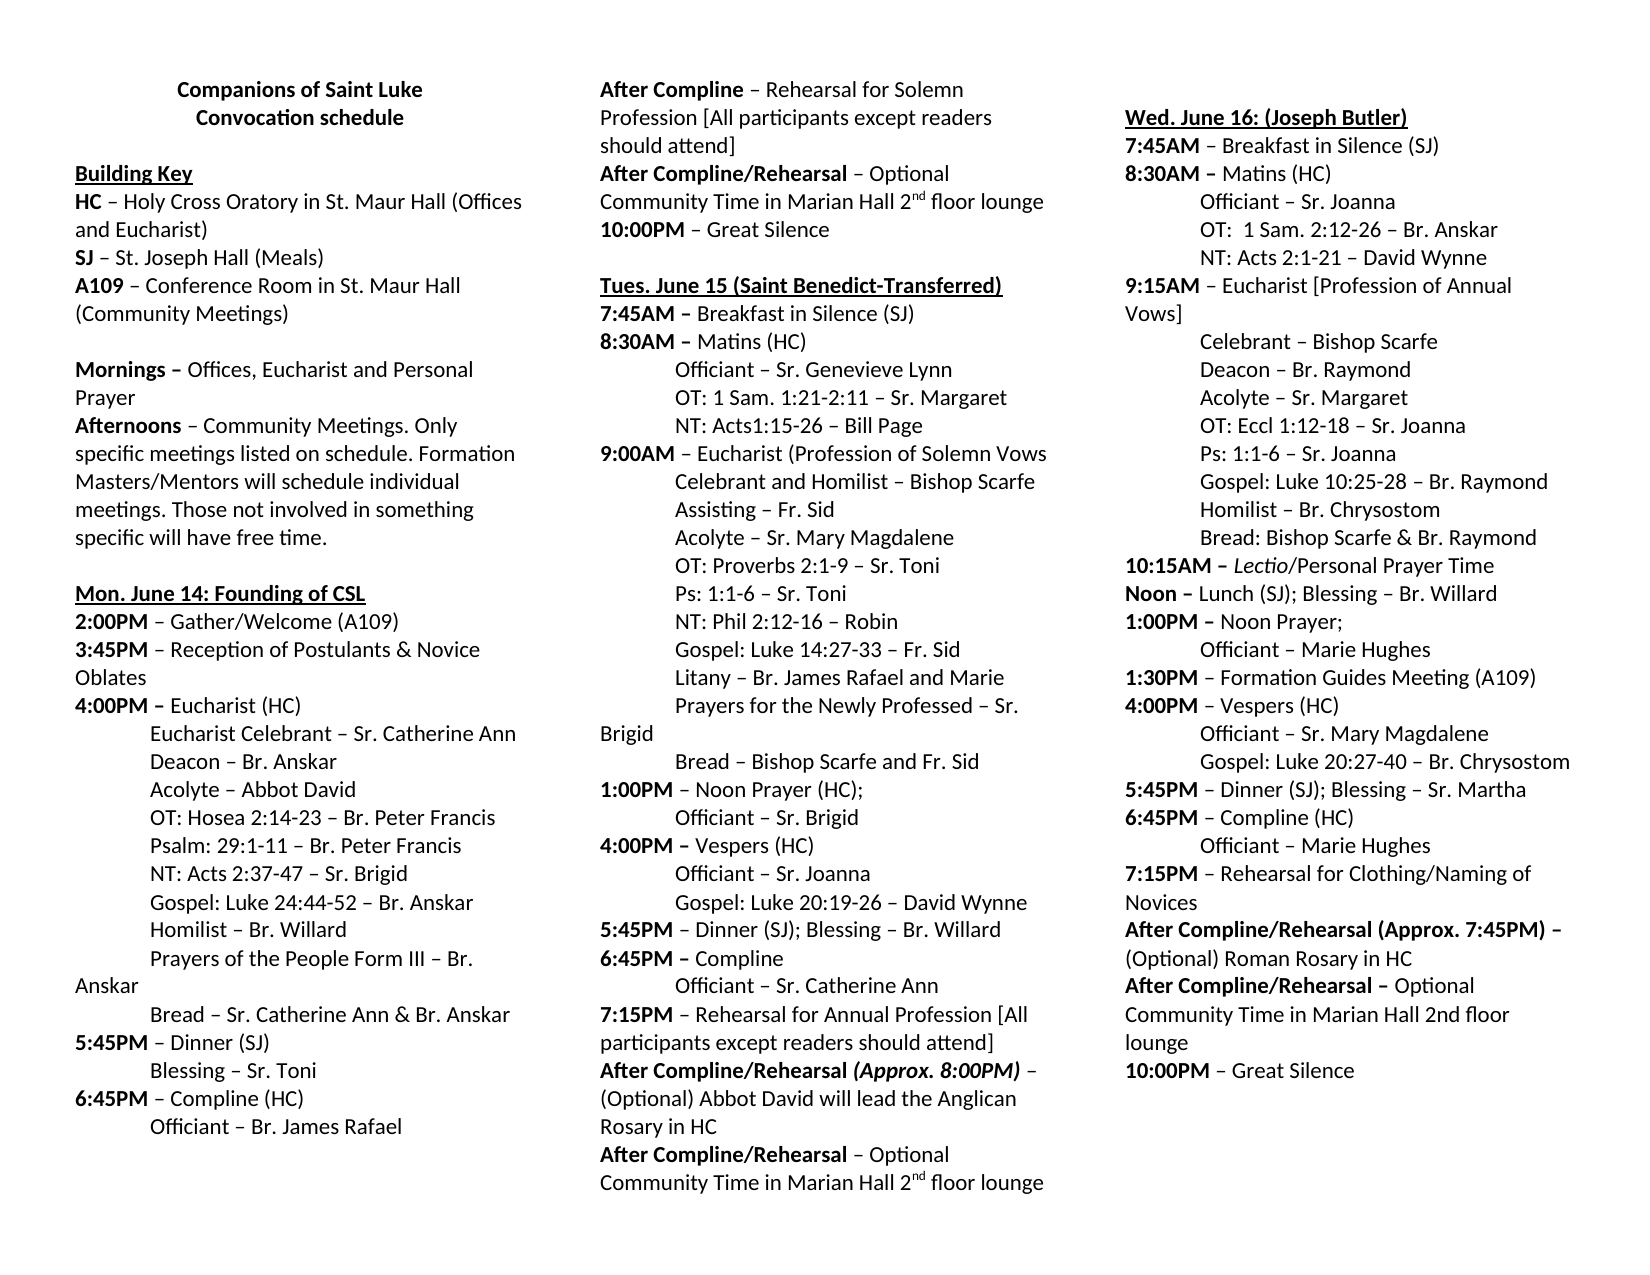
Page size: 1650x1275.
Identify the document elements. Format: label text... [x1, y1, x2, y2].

text 7:45AM – Breakfast in Silence (SJ) [600, 299, 1050, 327]
text After Compline/Rehearsal – Optional Community Time in Marian Hall 2nd floor lounge [600, 1140, 1050, 1196]
text 7:15PM – Rehearsal for Annual Profession [All participants except readers should attend] [600, 1000, 1050, 1056]
text Deacon – Br. Anskar [75, 747, 525, 776]
text Convocation schedule [75, 103, 525, 131]
text 5:45PM – Dinner (SJ); Blessing – Br. Willard [600, 916, 1050, 944]
text Tues. June 15 (Saint Benedict-Transferred) [600, 271, 1050, 299]
text Deacon – Br. Raymond [1125, 355, 1575, 383]
text 3:45PM – Reception of Postulants & Novice Oblates [75, 635, 525, 691]
text Wed. June 16: (Joseph Butler) [1125, 103, 1575, 131]
text Eucharist Celebrant – Sr. Catherine Ann [75, 719, 525, 747]
text Homilist – Br. Willard [75, 916, 525, 944]
text 4:00PM – Vespers (HC) [600, 832, 1050, 859]
text 4:00PM – Vespers (HC) [1125, 691, 1575, 719]
text OT: 1 Sam. 2:12-26 – Br. Anskar [1125, 215, 1575, 243]
text Gospel: Luke 20:19-26 – David Wynne [600, 888, 1050, 916]
text Bread: Bishop Scarfe & Br. Raymond [1125, 523, 1575, 551]
text 10:00PM – Great Silence [600, 215, 1050, 243]
text Officiant – Sr. Genevieve Lynn [600, 355, 1050, 383]
text Celebrant and Homilist – Bishop Scarfe [600, 467, 1050, 495]
text Noon – Lunch (SJ); Blessing – Br. Willard [1125, 579, 1575, 607]
text 4:00PM – Eucharist (HC) [75, 691, 525, 719]
text NT: Acts1:15-26 – Bill Page [600, 411, 1050, 439]
text 8:30AM – Matins (HC) [1125, 159, 1575, 187]
text OT: Proverbs 2:1-9 – Sr. Toni [600, 551, 1050, 579]
text Officiant – Sr. Catherine Ann [600, 972, 1050, 1000]
text After Compline/Rehearsal – Optional Community Time in Marian Hall 2nd floor lounge [1125, 972, 1575, 1056]
text OT: Hosea 2:14-23 – Br. Peter Francis [75, 803, 525, 832]
text 1:00PM – Noon Prayer; [1125, 607, 1575, 635]
text Gospel: Luke 20:27-40 – Br. Chrysostom [1125, 747, 1575, 776]
text 9:00AM – Eucharist (Profession of Solemn Vows [600, 439, 1050, 467]
text Celebrant – Bishop Scarfe [1125, 327, 1575, 355]
text Gospel: Luke 14:27-33 – Fr. Sid [600, 635, 1050, 663]
text Officiant – Sr. Mary Magdalene [1125, 719, 1575, 747]
text After Compline – Rehearsal for Solemn Profession [All participants except readers should attend] [600, 75, 1050, 159]
text HC – Holy Cross Oratory in St. Maur Hall (Offices and Eucharist) [75, 187, 525, 243]
text Assisting – Fr. Sid [600, 495, 1050, 523]
text 5:45PM – Dinner (SJ); Blessing – Sr. Martha [1125, 776, 1575, 803]
text After Compline/Rehearsal – Optional Community Time in Marian Hall 2nd floor lounge [600, 159, 1050, 215]
text Gospel: Luke 24:44-52 – Br. Anskar [75, 888, 525, 916]
text Companions of Saint Luke [75, 75, 525, 103]
text Litany – Br. James Rafael and Marie [600, 663, 1050, 691]
text Blessing – Sr. Toni [75, 1056, 525, 1084]
text Officiant – Marie Hughes [1125, 635, 1575, 663]
text 9:15AM – Eucharist [Profession of Annual Vows] [1125, 271, 1575, 327]
text 10:00PM – Great Silence [1125, 1056, 1575, 1084]
text Gospel: Luke 10:25-28 – Br. Raymond [1125, 467, 1575, 495]
text OT: 1 Sam. 1:21-2:11 – Sr. Margaret [600, 383, 1050, 411]
text Homilist – Br. Chrysostom [1125, 495, 1575, 523]
text 8:30AM – Matins (HC) [600, 327, 1050, 355]
text NT: Phil 2:12-16 – Robin [600, 607, 1050, 635]
text 1:30PM – Formation Guides Meeting (A109) [1125, 663, 1575, 691]
text 10:15AM – Lectio/Personal Prayer Time [1125, 551, 1575, 579]
text Acolyte – Sr. Mary Magdalene [600, 523, 1050, 551]
text A109 – Conference Room in St. Maur Hall (Community Meetings) [75, 271, 525, 327]
text SJ – St. Joseph Hall (Meals) [75, 243, 525, 271]
text Psalm: 29:1-11 – Br. Peter Francis [75, 832, 525, 859]
text Officiant – Sr. Joanna [600, 859, 1050, 888]
text Officiant – Marie Hughes [1125, 832, 1575, 859]
text Acolyte – Sr. Margaret [1125, 383, 1575, 411]
text Prayers for the Newly Professed – Sr. Brigid [600, 691, 1050, 747]
text Mon. June 14: Founding of CSL [75, 579, 525, 607]
text 6:45PM – Compline [600, 944, 1050, 972]
text 7:15PM – Rehearsal for Clothing/Naming of Novices [1125, 859, 1575, 916]
text After Compline/Rehearsal (Approx. 7:45PM) – (Optional) Roman Rosary in HC [1125, 916, 1575, 972]
text Ps: 1:1-6 – Sr. Toni [600, 579, 1050, 607]
text Ps: 1:1-6 – Sr. Joanna [1125, 439, 1575, 467]
text Bread – Bishop Scarfe and Fr. Sid [600, 747, 1050, 776]
text After Compline/Rehearsal (Approx. 8:00PM) – (Optional) Abbot David will lead the Anglican Rosary in HC [600, 1056, 1050, 1140]
text 5:45PM – Dinner (SJ) [75, 1028, 525, 1056]
text NT: Acts 2:1-21 – David Wynne [1125, 243, 1575, 271]
text Afternoons – Community Meetings. Only specific meetings listed on schedule. Formation Masters/Mentors will schedule individual meetings. Those not involved in something specific will have free time. [75, 411, 525, 551]
text Mornings – Offices, Eucharist and Personal Prayer [75, 355, 525, 411]
text Officiant – Br. James Rafael [75, 1112, 525, 1140]
text 2:00PM – Gather/Welcome (A109) [75, 607, 525, 635]
text Officiant – Sr. Joanna [1125, 187, 1575, 215]
text 6:45PM – Compline (HC) [75, 1084, 525, 1112]
text 6:45PM – Compline (HC) [1125, 803, 1575, 832]
text NT: Acts 2:37-47 – Sr. Brigid [75, 859, 525, 888]
text Acolyte – Abbot David [75, 776, 525, 803]
text Building Key [75, 159, 525, 187]
text Bread – Sr. Catherine Ann & Br. Anskar [75, 1000, 525, 1028]
text OT: Eccl 1:12-18 – Sr. Joanna [1125, 411, 1575, 439]
text Prayers of the People Form III – Br. Anskar [75, 944, 525, 1000]
text 7:45AM – Breakfast in Silence (SJ) [1125, 131, 1575, 159]
text Officiant – Sr. Brigid [600, 803, 1050, 832]
text 1:00PM – Noon Prayer (HC); [600, 776, 1050, 803]
